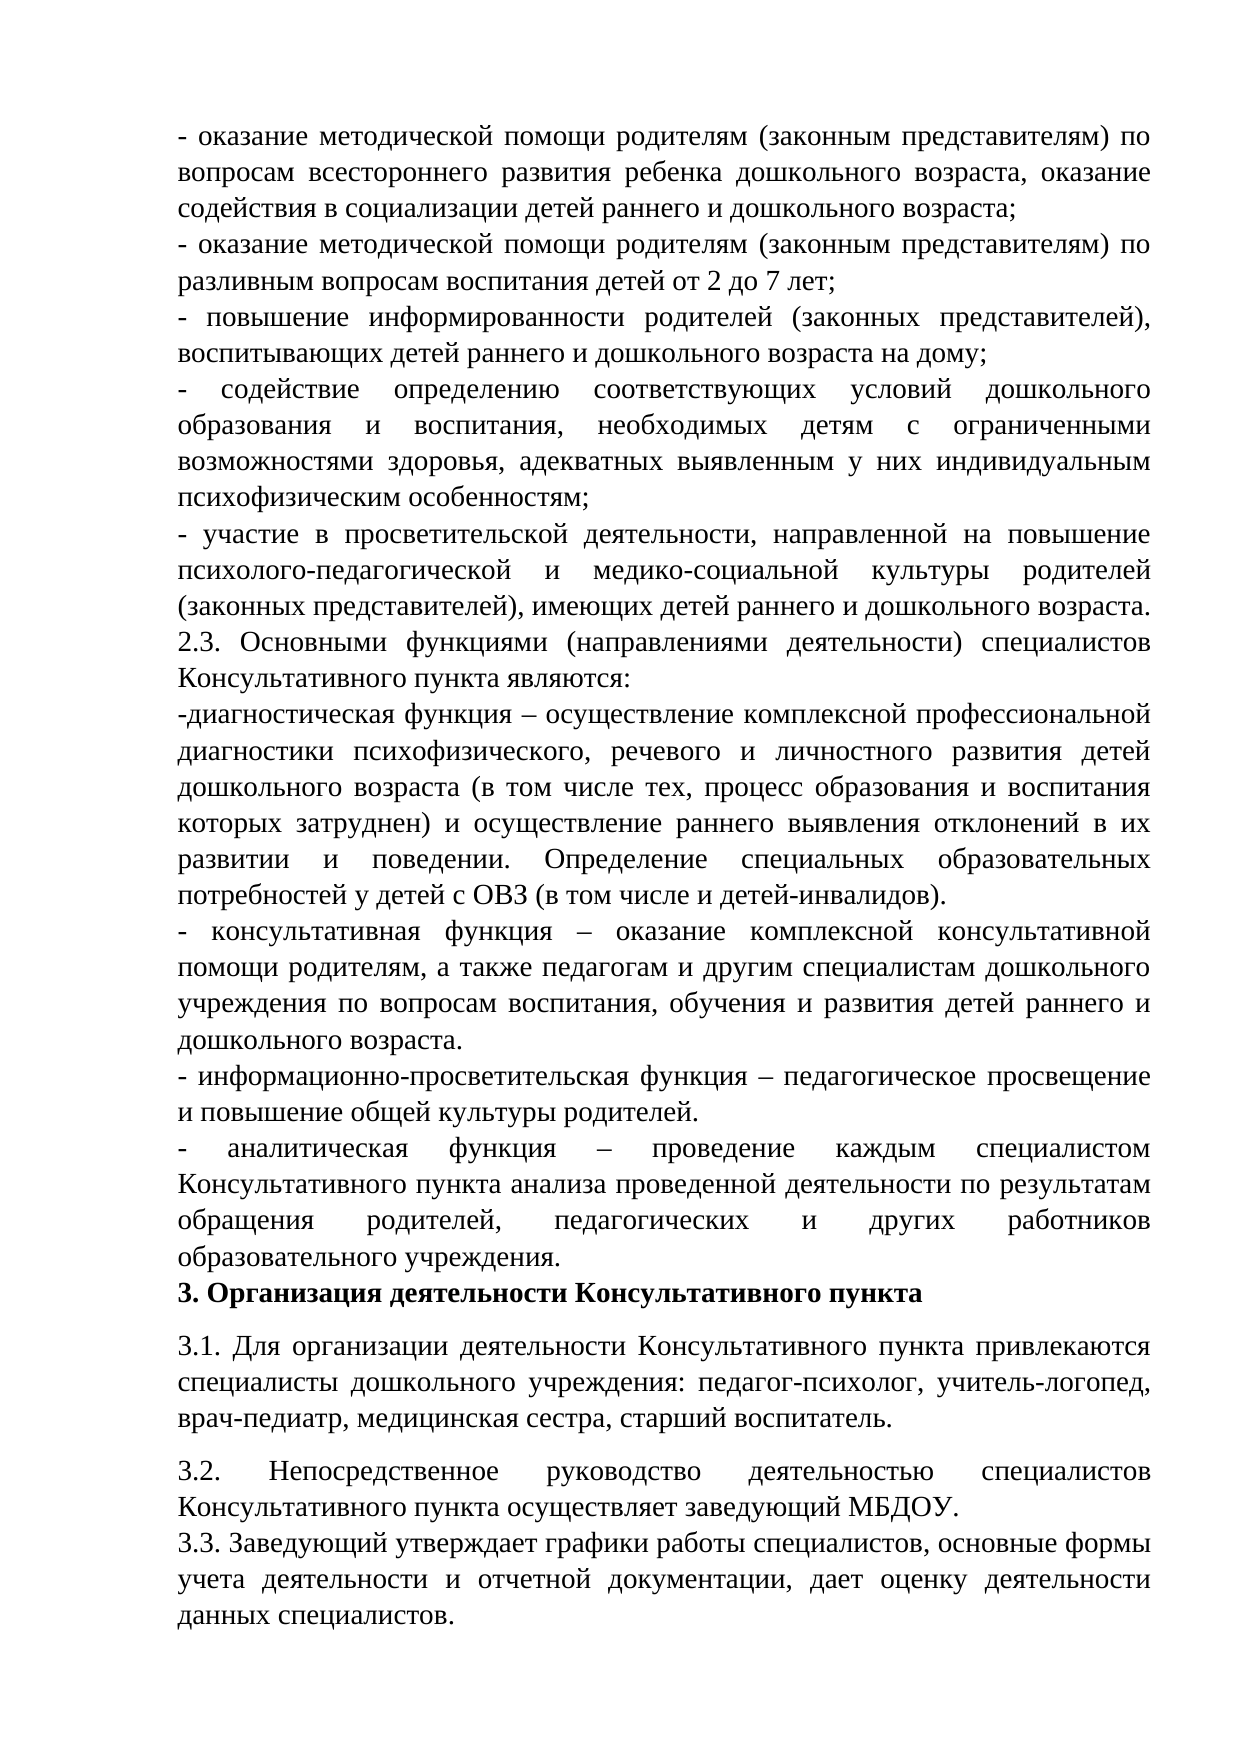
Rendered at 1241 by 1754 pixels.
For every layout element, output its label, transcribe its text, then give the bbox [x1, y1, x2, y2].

text 2.3. Основными функциями (направлениями деятельности) специалистов Консультативного пункта являются: [177, 624, 1152, 694]
text - информационно-просветительская функция – педагогическое просвещение и повышение общей культуры родителей. [177, 1058, 1152, 1128]
text 3.1. Для организации деятельности Консультативного пункта привлекаются специалисты дошкольного учреждения: педагог-психолог, учитель-логопед, врач-педиатр, медицинская сестра, старший воспитатель. [177, 1328, 1152, 1433]
text 3. Организация деятельности Консультативного пункта [177, 1275, 1152, 1308]
text - консультативная функция – оказание комплексной консультативной помощи родителям, а также педагогам и другим специалистам дошкольного учреждения по вопросам воспитания, обучения и развития детей раннего и дошкольного возраста. [177, 913, 1152, 1055]
text 3.2. Непосредственное руководство деятельностью специалистов Консультативного пункта осуществляет заведующий МБДОУ. [177, 1453, 1152, 1522]
text - оказание методической помощи родителям (законным представителям) по вопросам всестороннего развития ребенка дошкольного возраста, оказание содействия в социализации детей раннего и дошкольного возраста; [177, 118, 1152, 224]
text 3.3. Заведующий утверждает графики работы специалистов, основные формы учета деятельности и отчетной документации, дает оценку деятельности данных специалистов. [177, 1525, 1152, 1631]
text -диагностическая функция – осуществление комплексной профессиональной диагностики психофизического, речевого и личностного развития детей дошкольного возраста (в том числе тех, процесс образования и воспитания которых затруднен) и осуществление раннего выявления отклонений в их развитии и поведении. Определение специальных образовательных потребностей у детей с ОВЗ (в том числе и детей-инвалидов). [177, 696, 1152, 911]
text - аналитическая функция – проведение каждым специалистом Консультативного пункта анализа проведенной деятельности по результатам обращения родителей, педагогических и других работников образовательного учреждения. [177, 1130, 1152, 1272]
text - участие в просветительской деятельности, направленной на повышение психолого-педагогической и медико-социальной культуры родителей (законных представителей), имеющих детей раннего и дошкольного возраста. [177, 516, 1152, 622]
text - содействие определению соответствующих условий дошкольного образования и воспитания, необходимых детям с ограниченными возможностями здоровья, адекватных выявленным у них индивидуальным психофизическим особенностям; [177, 371, 1152, 513]
text - оказание методической помощи родителям (законным представителям) по разливным вопросам воспитания детей от 2 до 7 лет; [177, 227, 1152, 296]
text - повышение информированности родителей (законных представителей), воспитывающих детей раннего и дошкольного возраста на дому; [177, 299, 1152, 368]
